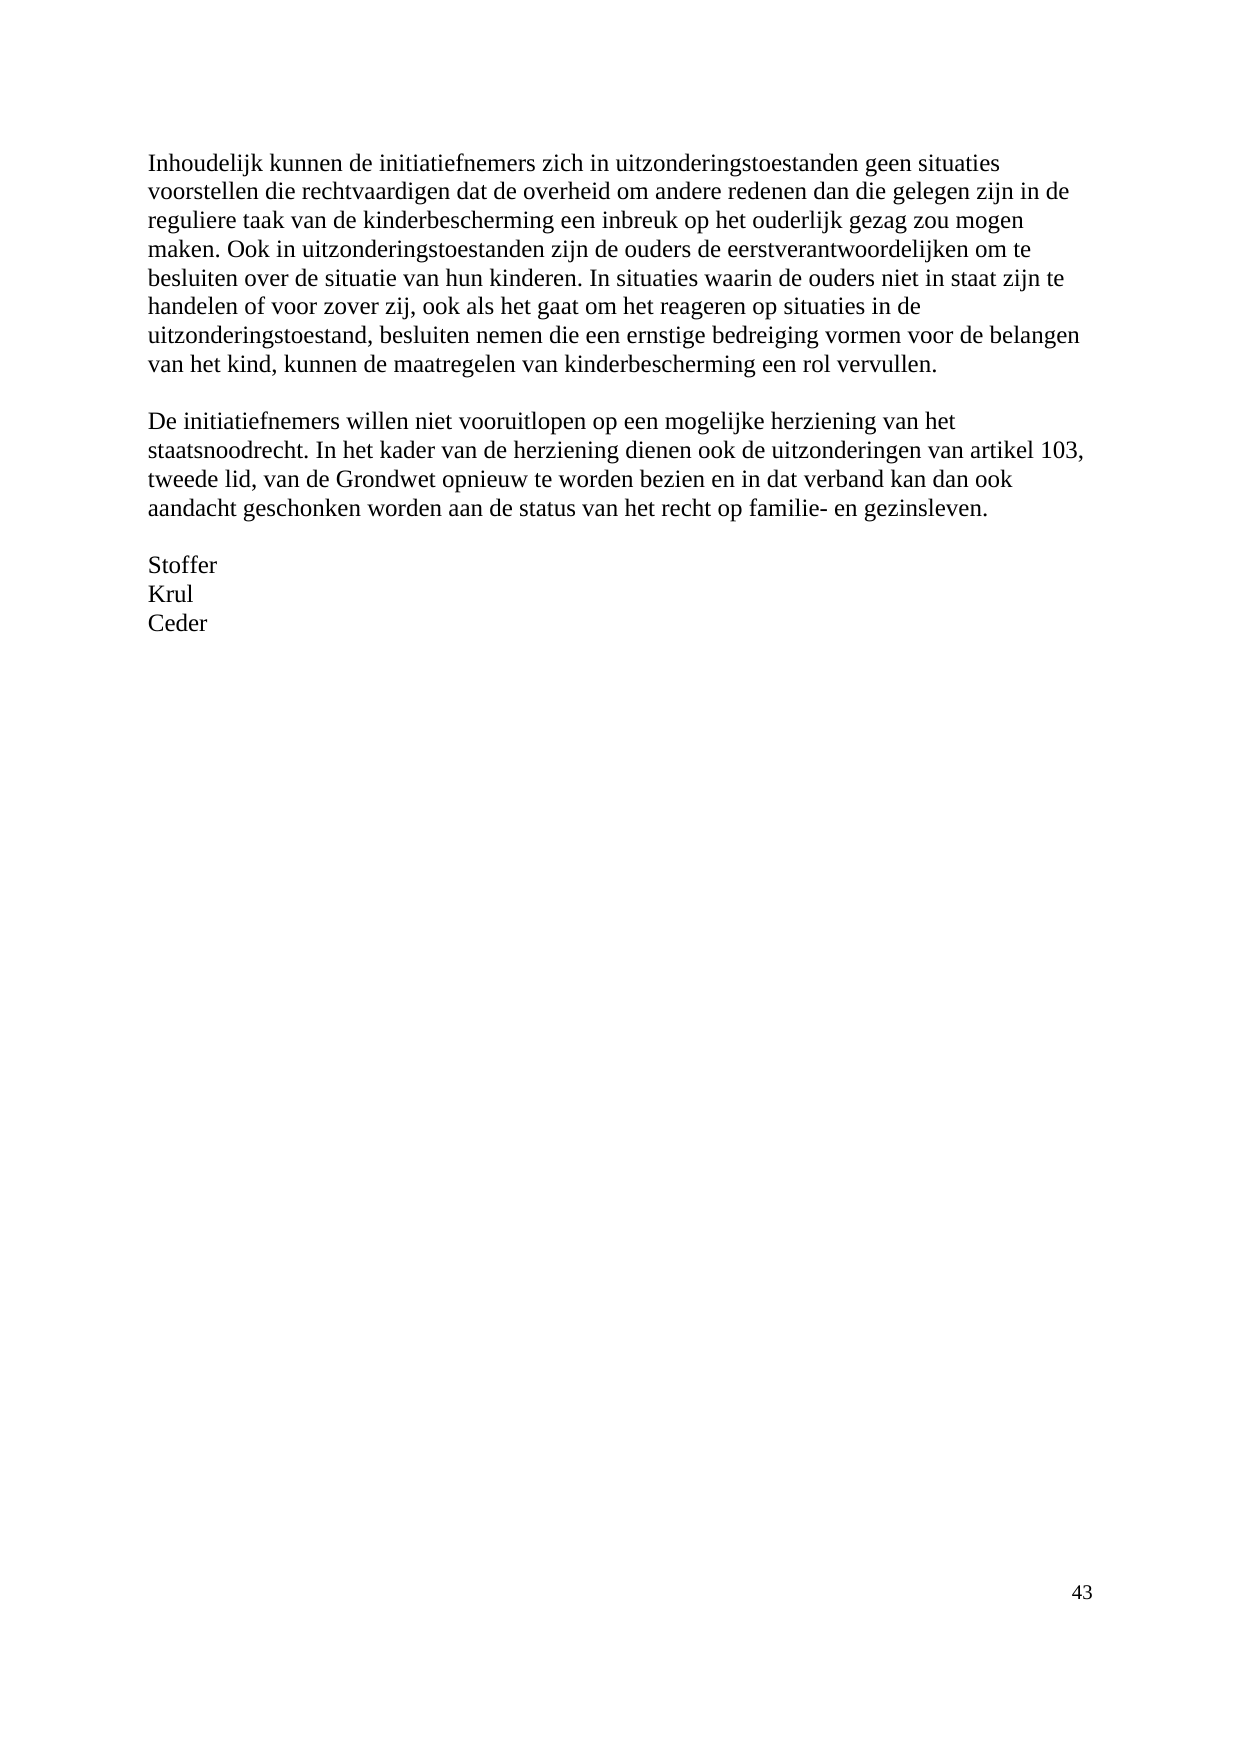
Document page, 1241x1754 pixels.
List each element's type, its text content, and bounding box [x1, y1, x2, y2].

text Inhoudelijk kunnen de initiatiefnemers zich in uitzonderingstoestanden geen situaties voorstellen die rechtvaardigen dat de overheid om andere redenen dan die gelegen zijn in de reguliere taak van de kinderbescherming een inbreuk op het ouderlijk gezag zou mogen maken. Ook in uitzonderingstoestanden zijn de ouders de eerstverantwoordelijken om te besluiten over de situatie van hun kinderen. In situaties waarin de ouders niet in staat zijn te handelen of voor zover zij, ook als het gaat om het reageren op situaties in de uitzonderingstoestand, besluiten nemen die een ernstige bedreiging vormen voor de belangen van het kind, kunnen de maatregelen van kinderbescherming een rol vervullen. [148, 148, 1092, 378]
text Stoffer Krul Ceder [148, 550, 1092, 636]
text De initiatiefnemers willen niet vooruitlopen op een mogelijke herziening van het staatsnoodrecht. In het kader van de herziening dienen ook de uitzonderingen van artikel 103, tweede lid, van de Grondwet opnieuw te worden bezien en in dat verband kan dan ook aandacht geschonken worden aan de status van het recht op familie- en gezinsleven. [148, 406, 1092, 521]
